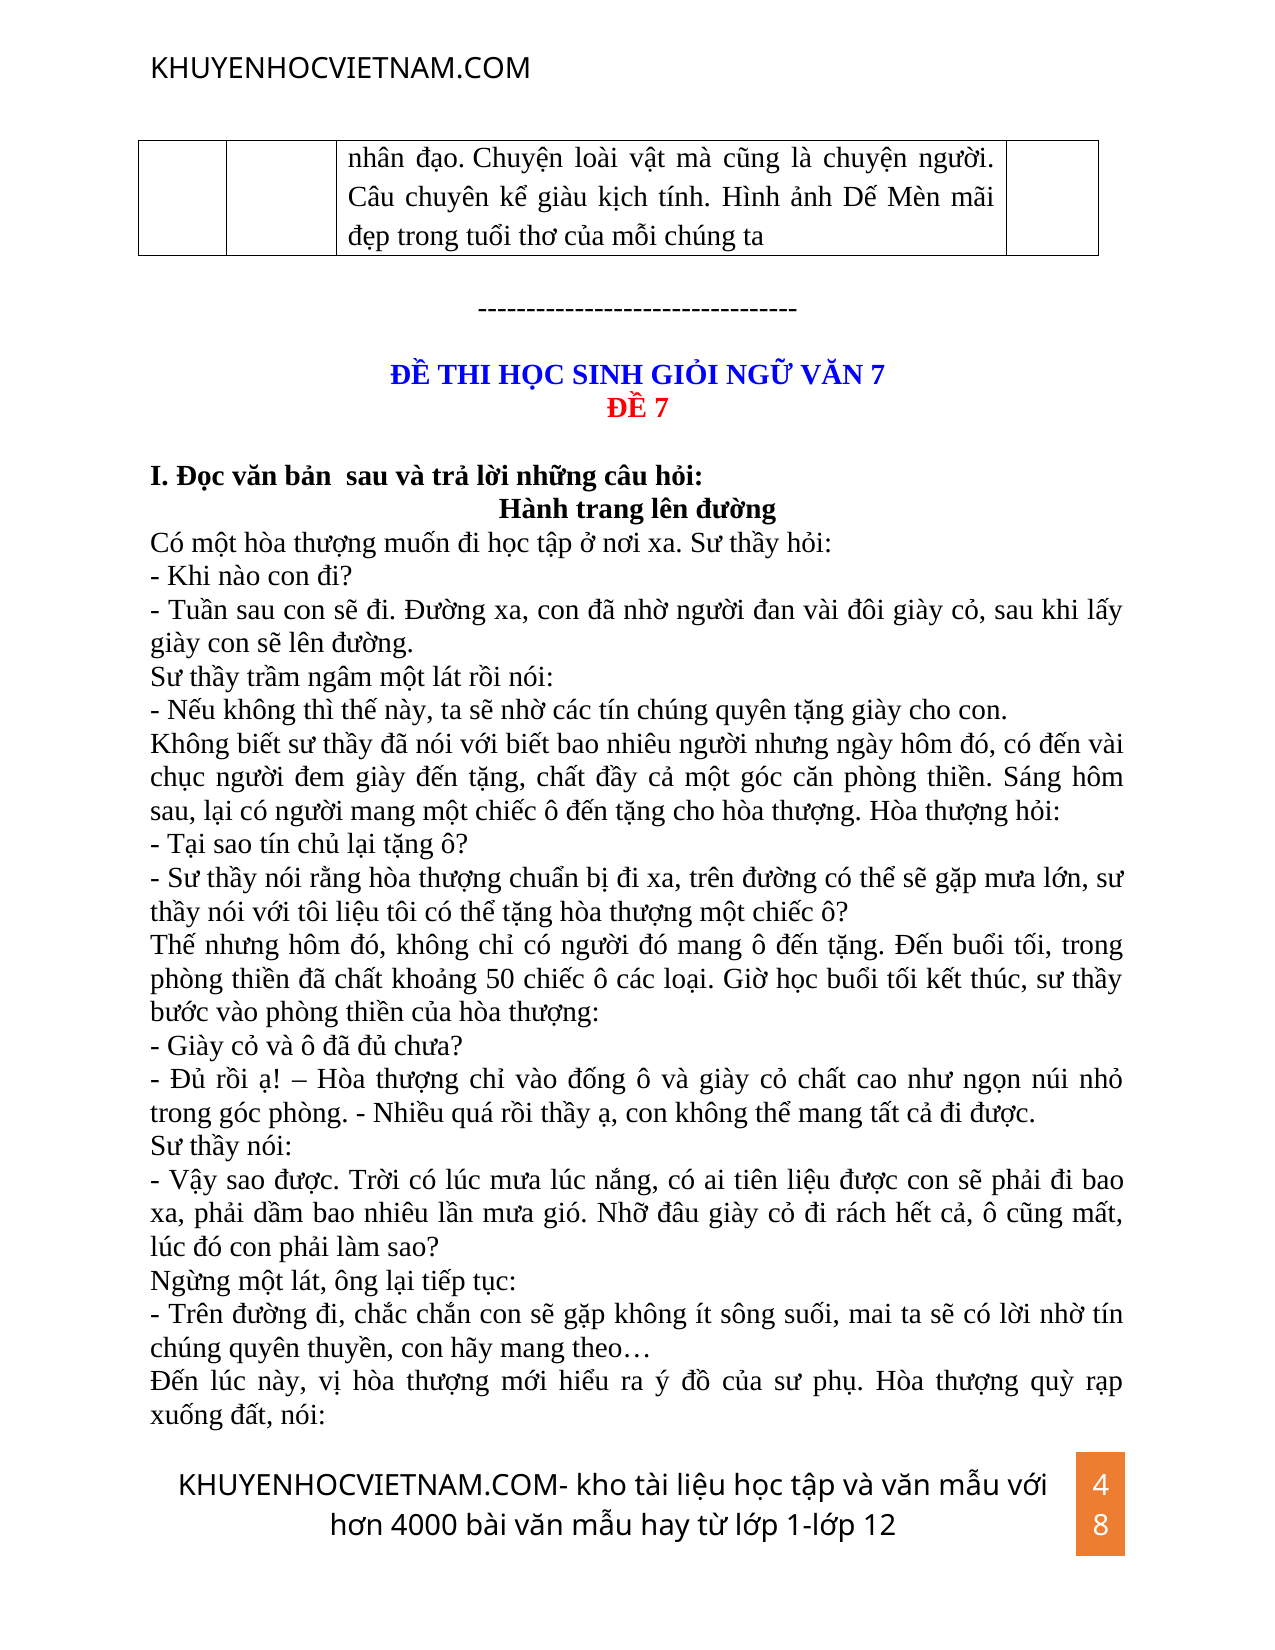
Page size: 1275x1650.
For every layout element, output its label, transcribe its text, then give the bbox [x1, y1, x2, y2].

text I. Đọc văn bản sau và trả lời những câu hỏi: [150, 458, 1125, 491]
text Thế nhưng hôm đó, không chỉ có người đó mang ô đến tặng. Đến buổi tối, trong phòng thiền đã chất khoảng 50 chiếc ô các loại. Giờ học buổi tối kết thúc, sư thầy bước vào phòng thiền của hòa thượng: [150, 927, 1125, 1028]
text --------------------------------- [150, 290, 1125, 323]
text ĐỀ 7 [150, 391, 1125, 424]
text Sư thầy trầm ngâm một lát rồi nói: [150, 659, 1125, 692]
table_cell [227, 141, 336, 255]
text - Trên đường đi, chắc chắn con sẽ gặp không ít sông suối, mai ta sẽ có lời nhờ tín chúng quyên thuyền, con hãy mang theo… [150, 1296, 1125, 1363]
text Có một hòa thượng muốn đi học tập ở nơi xa. Sư thầy hỏi: [150, 525, 1125, 558]
text - Nếu không thì thế này, ta sẽ nhờ các tín chúng quyên tặng giày cho con. [150, 692, 1125, 726]
text - Khi nào con đi? [150, 558, 1125, 592]
text Hành trang lên đường [150, 491, 1125, 525]
table_cell [1007, 141, 1098, 255]
text - Tuần sau con sẽ đi. Đường xa, con đã nhờ người đan vài đôi giày cỏ, sau khi lấy giày con sẽ lên đường. [150, 592, 1125, 659]
text - Vậy sao được. Trời có lúc mưa lúc nắng, có ai tiên liệu được con sẽ phải đi bao xa, phải dầm bao nhiêu lần mưa gió. Nhỡ đâu giày cỏ đi rách hết cả, ô cũng mất, lúc đó con phải làm sao? [150, 1162, 1125, 1263]
text - Tại sao tín chủ lại tặng ô? [150, 827, 1125, 860]
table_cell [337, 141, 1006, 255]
text - Sư thầy nói rằng hòa thượng chuẩn bị đi xa, trên đường có thể sẽ gặp mưa lớn, sư thầy nói với tôi liệu tôi có thể tặng hòa thượng một chiếc ô? [150, 860, 1125, 927]
text - Đủ rồi ạ! – Hòa thượng chỉ vào đống ô và giày cỏ chất cao như ngọn núi nhỏ trong góc phòng. - Nhiều quá rồi thầy ạ, con không thể mang tất cả đi được. [150, 1061, 1125, 1128]
text Ngừng một lát, ông lại tiếp tục: [150, 1263, 1125, 1296]
table_cell [139, 141, 226, 255]
text - Giày cỏ và ô đã đủ chưa? [150, 1028, 1125, 1061]
text Sư thầy nói: [150, 1128, 1125, 1162]
text Đến lúc này, vị hòa thượng mới hiểu ra ý đồ của sư phụ. Hòa thượng quỳ rạp xuống đất, nói: [150, 1363, 1125, 1430]
text ĐỀ THI HỌC SINH GIỎI NGỮ VĂN 7 [150, 357, 1125, 391]
text Không biết sư thầy đã nói với biết bao nhiêu người nhưng ngày hôm đó, có đến vài chục người đem giày đến tặng, chất đầy cả một góc căn phòng thiền. Sáng hôm sau, lại có người mang một chiếc ô đến tặng cho hòa thượng. Hòa thượng hỏi: [150, 726, 1125, 827]
